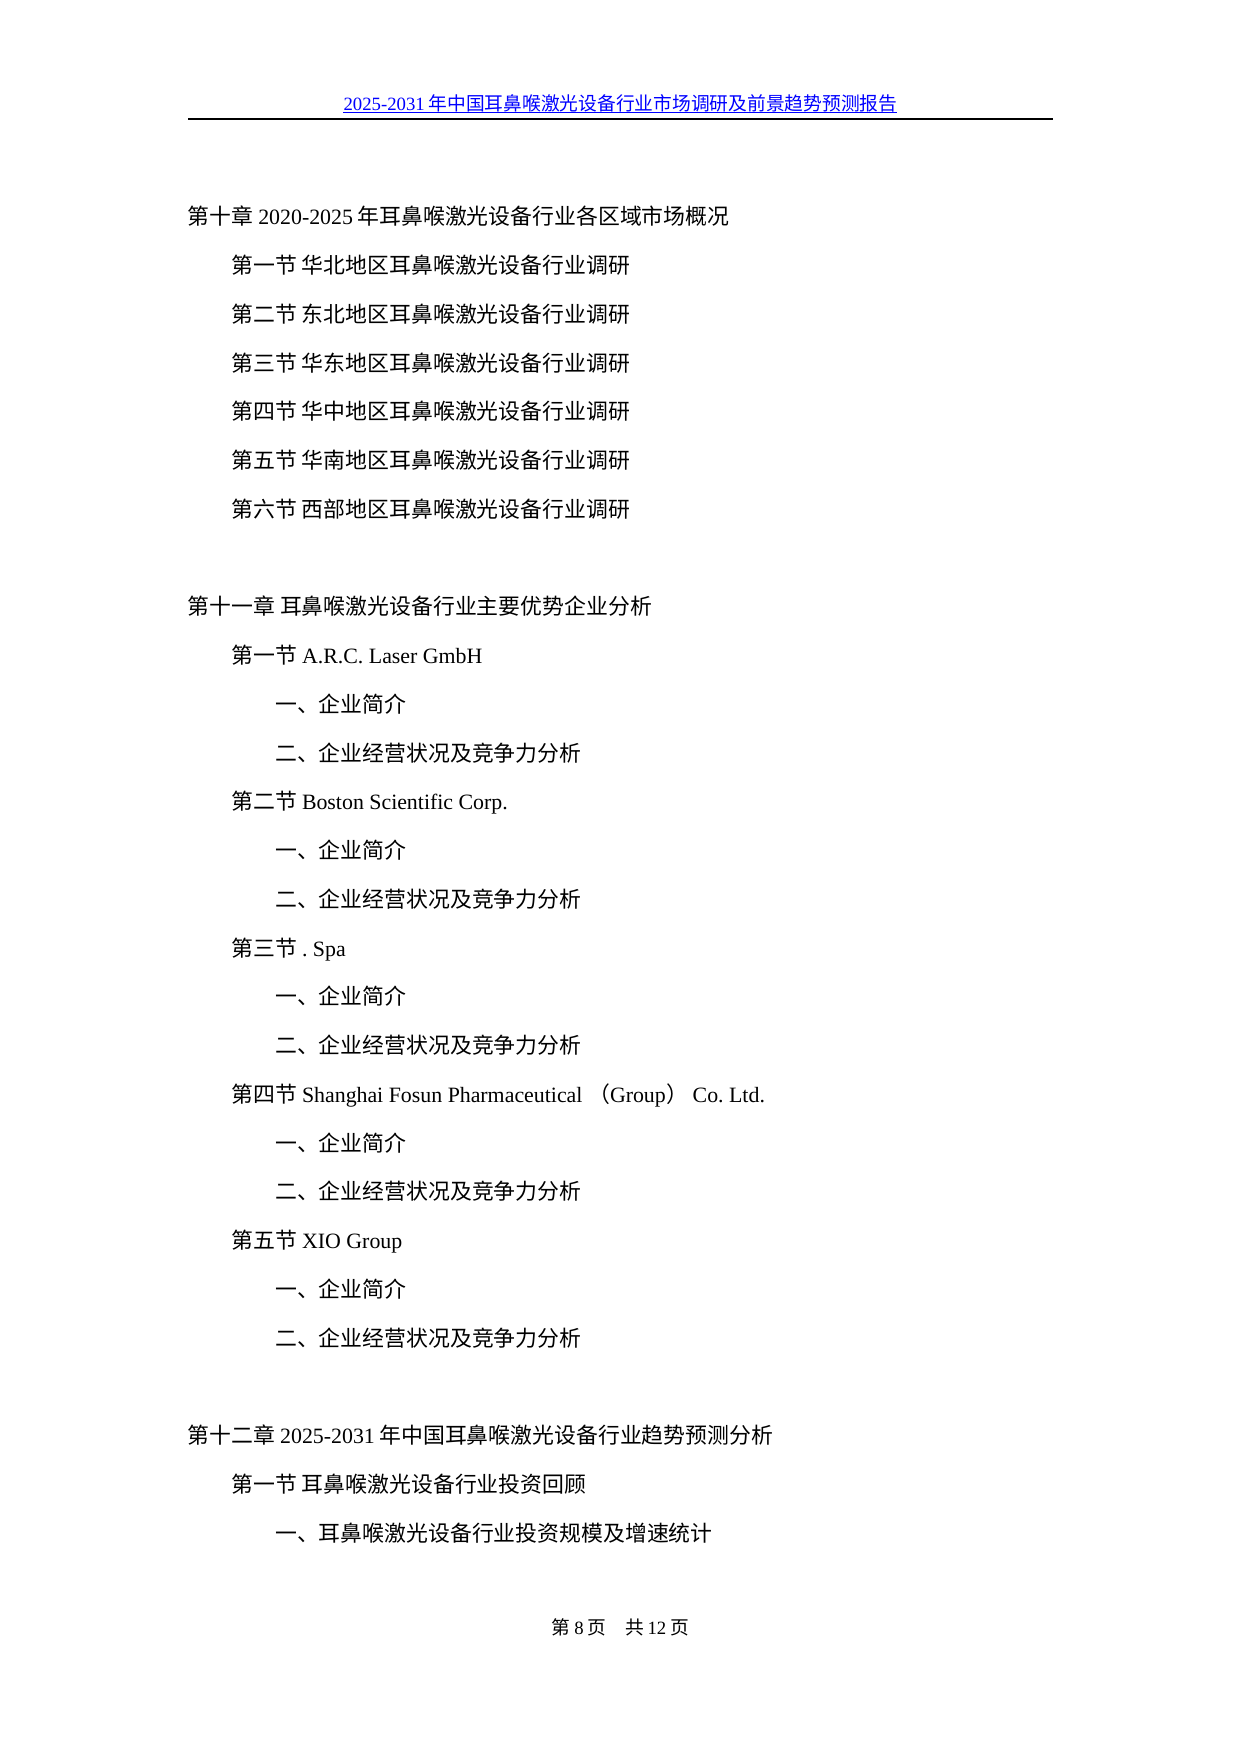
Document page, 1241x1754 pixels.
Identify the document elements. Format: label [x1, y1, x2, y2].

text [187, 150, 1053, 1548]
